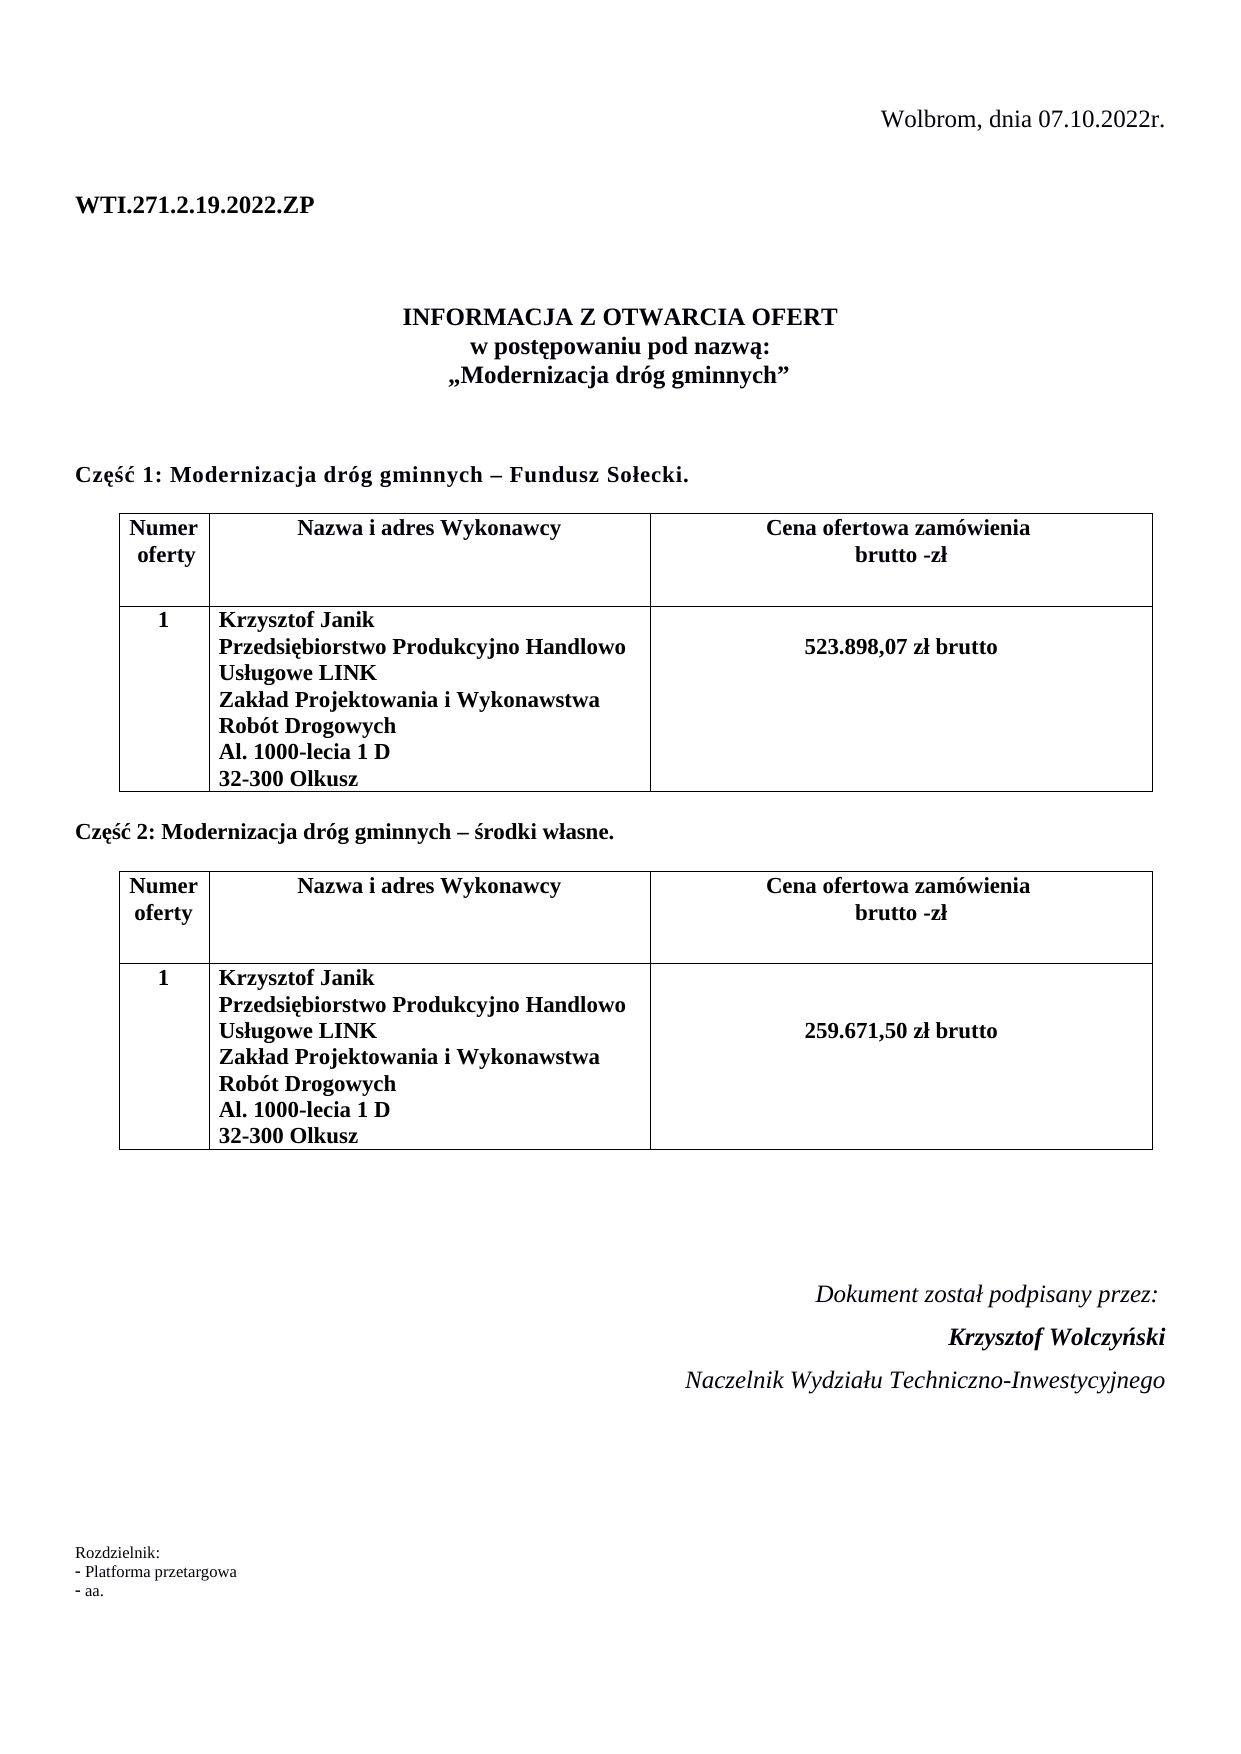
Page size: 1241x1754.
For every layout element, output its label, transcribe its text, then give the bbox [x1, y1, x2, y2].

table_header Cena ofertowa zamówienia brutto -zł [651, 514, 1152, 606]
text w postępowaniu pod nazwą: [75, 331, 1165, 360]
table_header Nazwa i adres Wykonawcy [210, 872, 650, 963]
text Rozdzielnik: Platforma przetargowa aa. [75, 1543, 1165, 1601]
text Wolbrom, dnia 07.10.2022r. [75, 104, 1165, 132]
text WTI.271.2.19.2022.ZP [75, 190, 1165, 219]
table_header Cena ofertowa zamówienia brutto -zł [651, 872, 1152, 963]
text Część 2: Modernizacja dróg gminnych – środki własne. [75, 818, 1165, 845]
table_cell 523.898,07 zł brutto [651, 607, 1152, 791]
text Dokument został podpisany przez: Krzysztof Wolczyński Naczelnik Wydziału Techniczno-Inwestycyjnego [75, 1279, 1165, 1394]
table_header Numer oferty [120, 514, 209, 606]
table_cell Krzysztof Janik Przedsiębiorstwo Produkcyjno Handlowo Usługowe LINK Zakład Projektowania i Wykonawstwa Robót Drogowych Al. 1000-lecia 1 D 32-300 Olkusz [210, 607, 650, 791]
table_header Nazwa i adres Wykonawcy [210, 514, 650, 606]
table_cell 1 [120, 607, 209, 791]
table_cell Krzysztof Janik Przedsiębiorstwo Produkcyjno Handlowo Usługowe LINK Zakład Projektowania i Wykonawstwa Robót Drogowych Al. 1000-lecia 1 D 32-300 Olkusz [210, 964, 650, 1149]
table_cell 1 [120, 964, 209, 1149]
table_cell 259.671,50 zł brutto [651, 964, 1152, 1149]
text INFORMACJA Z OTWARCIA OFERT [75, 302, 1165, 331]
table_header Numer oferty [120, 872, 209, 963]
list „Modernizacja dróg gminnych” [75, 360, 1162, 389]
list Część 1: Modernizacja dróg gminnych – Fundusz Sołecki. [75, 461, 1165, 487]
